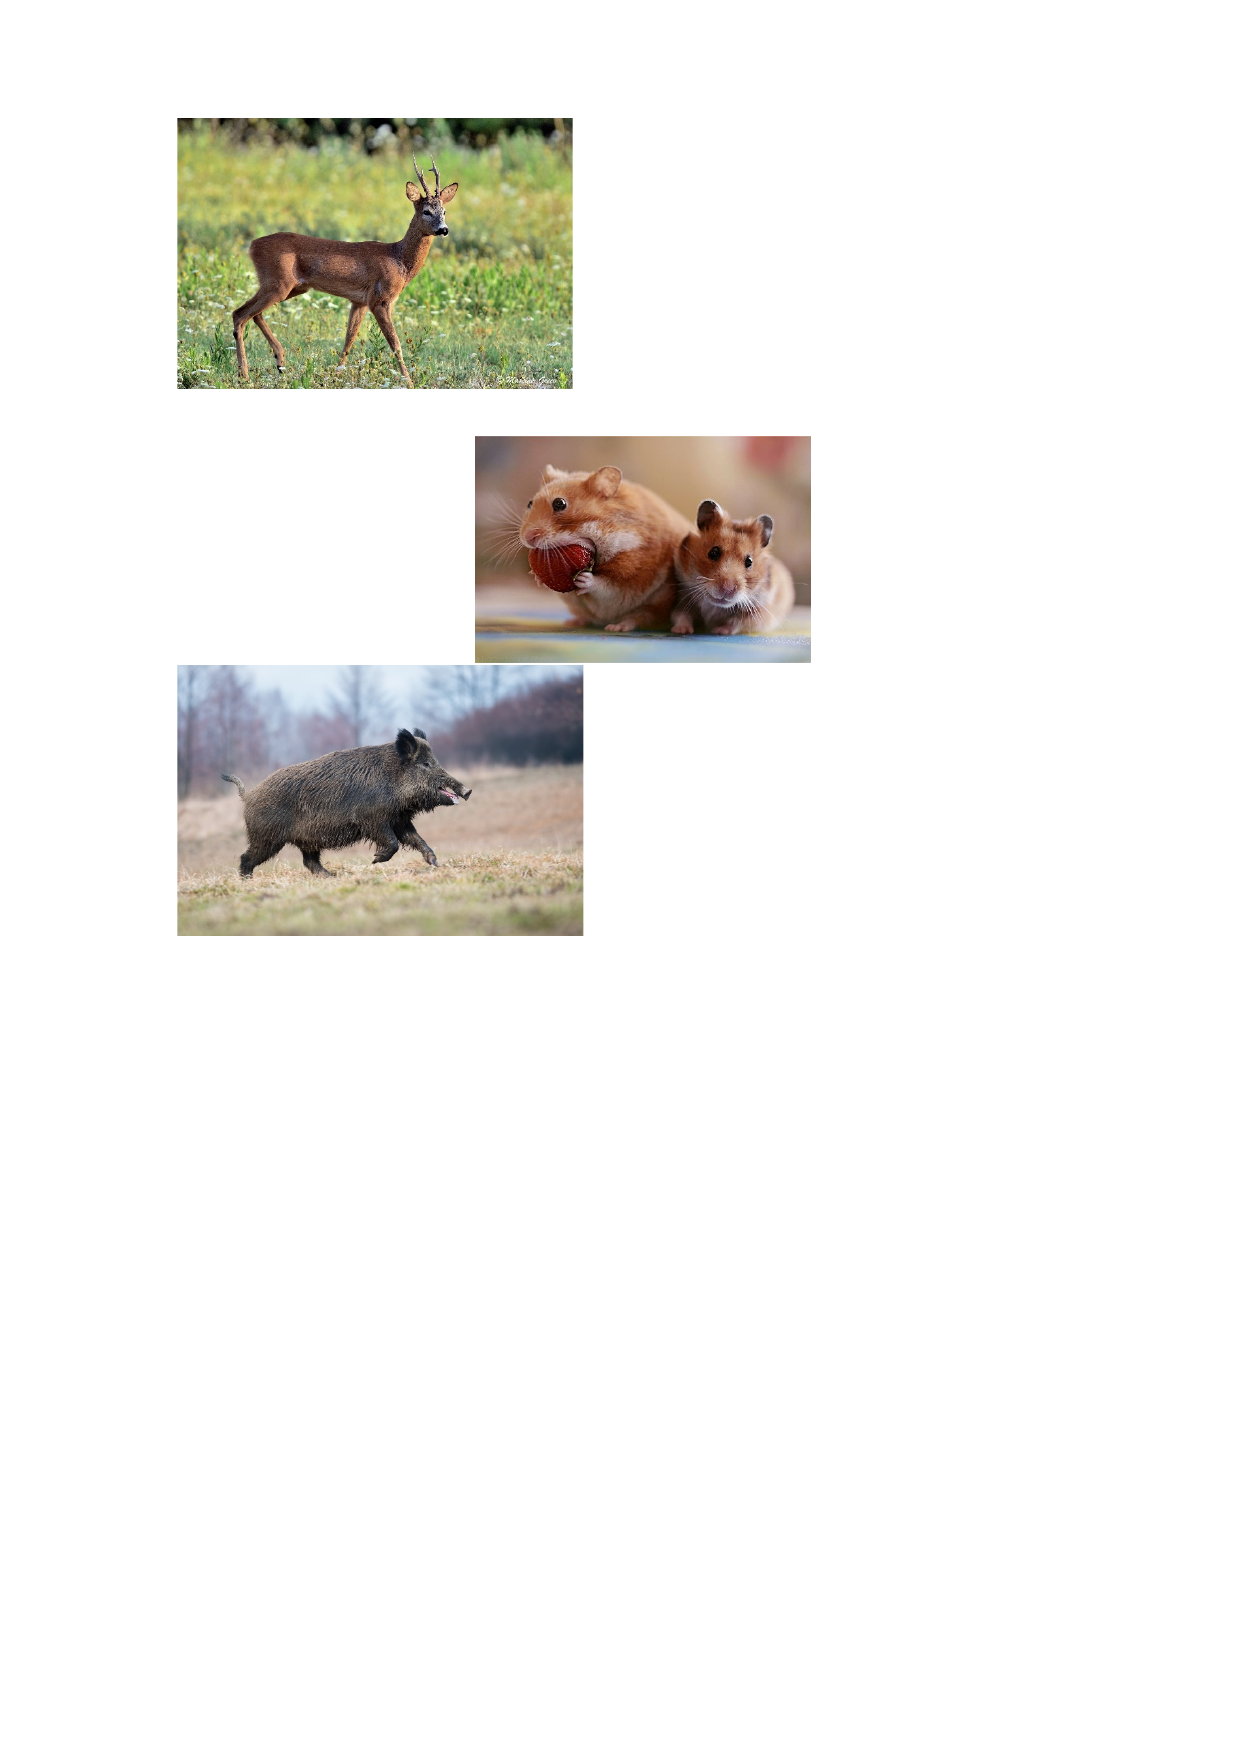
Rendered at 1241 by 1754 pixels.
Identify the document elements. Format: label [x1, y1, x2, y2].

picture [177, 118, 573, 389]
picture [177, 665, 584, 936]
picture [473, 436, 811, 661]
